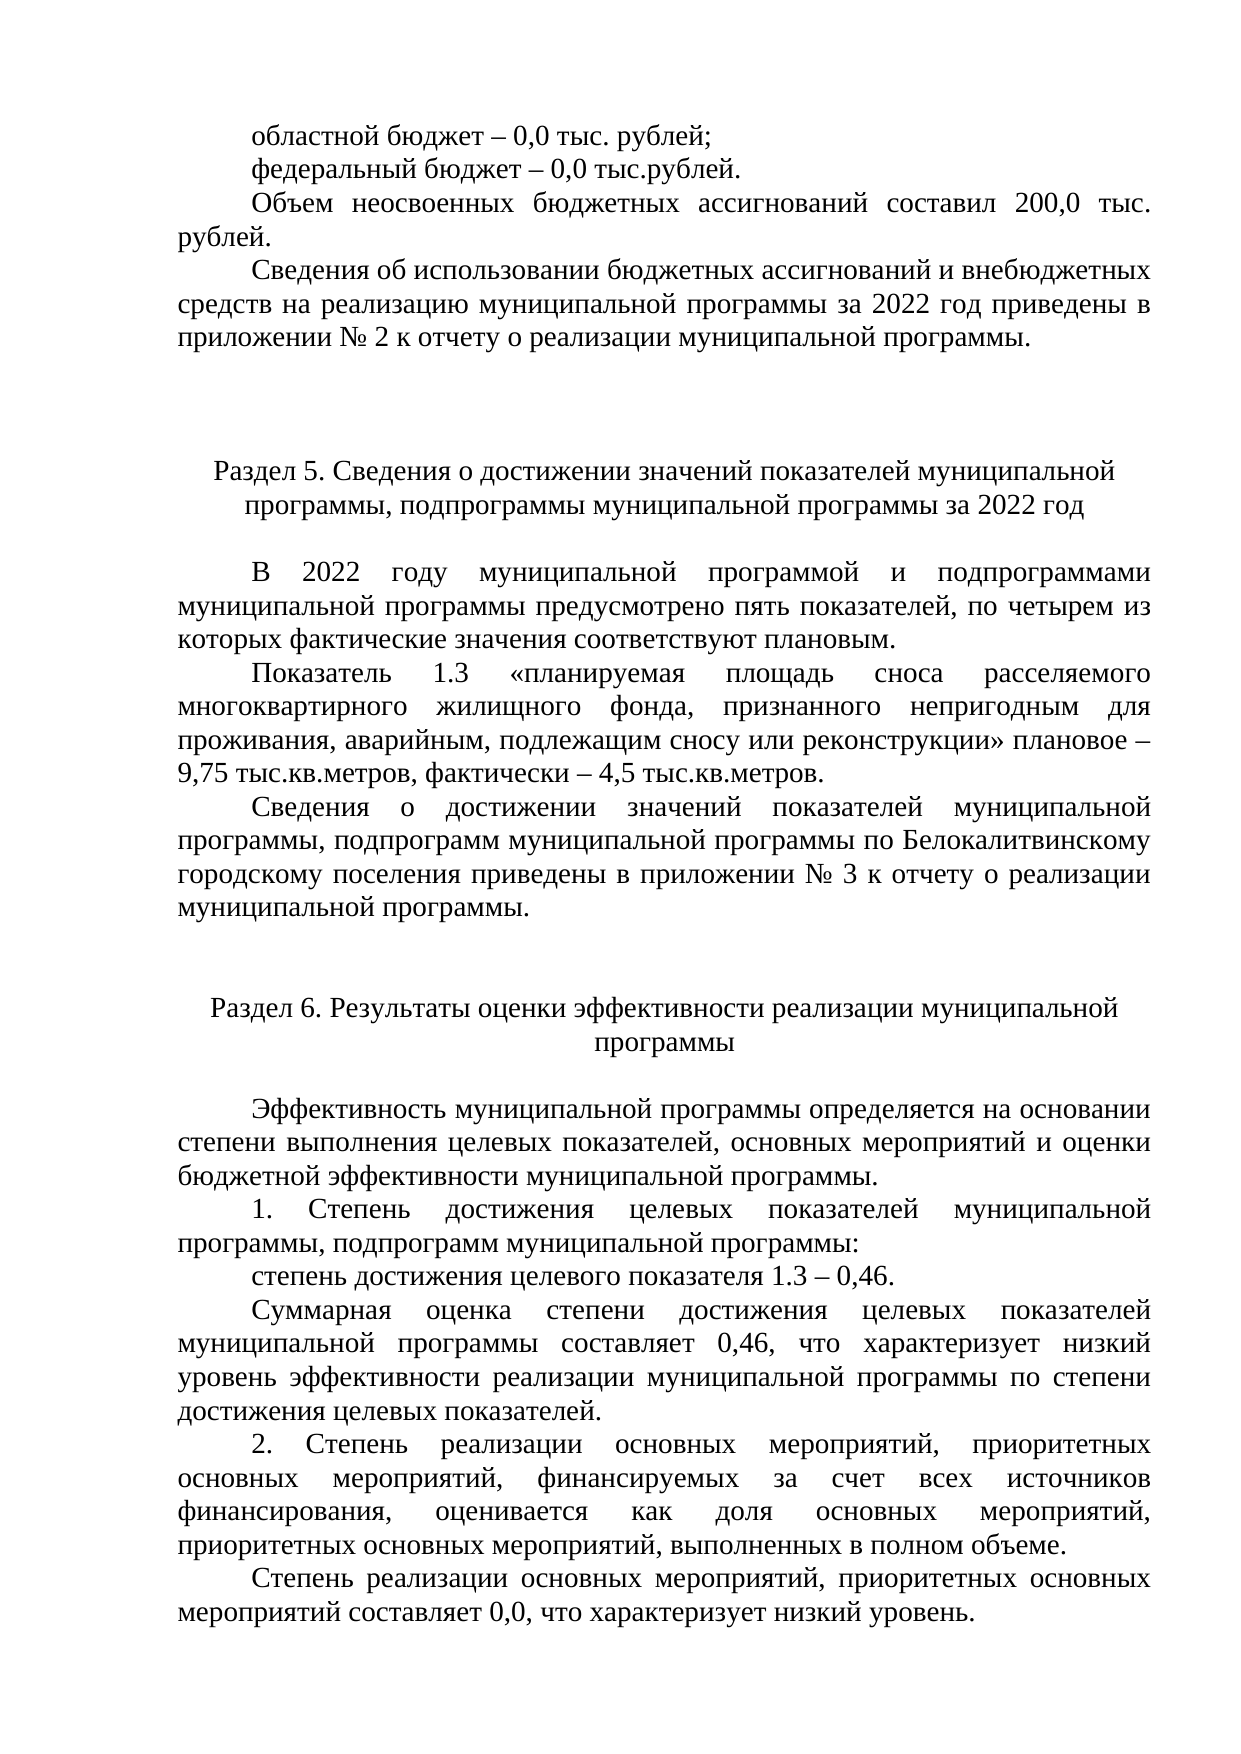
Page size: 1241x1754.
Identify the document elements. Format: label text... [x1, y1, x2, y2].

text Сведения об использовании бюджетных ассигнований и внебюджетных средств на реализацию муниципальной программы за 2022 год приведены в приложении № 2 к отчету о реализации муниципальной программы. [177, 252, 1152, 353]
text В 2022 году муниципальной программой и подпрограммами муниципальной программы предусмотрено пять показателей, по четырем из которых фактические значения соответствуют плановым. [177, 554, 1152, 655]
text Суммарная оценка степени достижения целевых показателей муниципальной программы составляет 0,46, что характеризует низкий уровень эффективности реализации муниципальной программы по степени достижения целевых показателей. [177, 1292, 1152, 1426]
text Объем неосвоенных бюджетных ассигнований составил 200,0 тыс. рублей. [177, 185, 1152, 252]
text Степень реализации основных мероприятий, приоритетных основных мероприятий составляет 0,0, что характеризует низкий уровень. [177, 1560, 1152, 1627]
text 1. Степень достижения целевых показателей муниципальной программы, подпрограмм муниципальной программы: [177, 1191, 1152, 1258]
text 2. Степень реализации основных мероприятий, приоритетных основных мероприятий, финансируемых за счет всех источников финансирования, оценивается как доля основных мероприятий, приоритетных основных мероприятий, выполненных в полном объеме. [177, 1426, 1152, 1560]
text степень достижения целевого показателя 1.3 – 0,46. [177, 1258, 1152, 1292]
text федеральный бюджет – 0,0 тыс.рублей. [177, 152, 1152, 185]
text областной бюджет – 0,0 тыс. рублей; [177, 118, 1152, 152]
text Показатель 1.3 «планируемая площадь сноса расселяемого многоквартирного жилищного фонда, признанного непригодным для проживания, аварийным, подлежащим сносу или реконструкции» плановое – 9,75 тыс.кв.метров, фактически – 4,5 тыс.кв.метров. [177, 655, 1152, 789]
text Раздел 5. Сведения о достижении значений показателей муниципальной программы, подпрограммы муниципальной программы за 2022 год [177, 453, 1152, 521]
text Эффективность муниципальной программы определяется на основании степени выполнения целевых показателей, основных мероприятий и оценки бюджетной эффективности муниципальной программы. [177, 1091, 1152, 1191]
text Сведения о достижении значений показателей муниципальной программы, подпрограмм муниципальной программы по Белокалитвинскому городскому поселения приведены в приложении № 3 к отчету о реализации муниципальной программы. [177, 789, 1152, 923]
text Раздел 6. Результаты оценки эффективности реализации муниципальной программы [177, 990, 1152, 1057]
